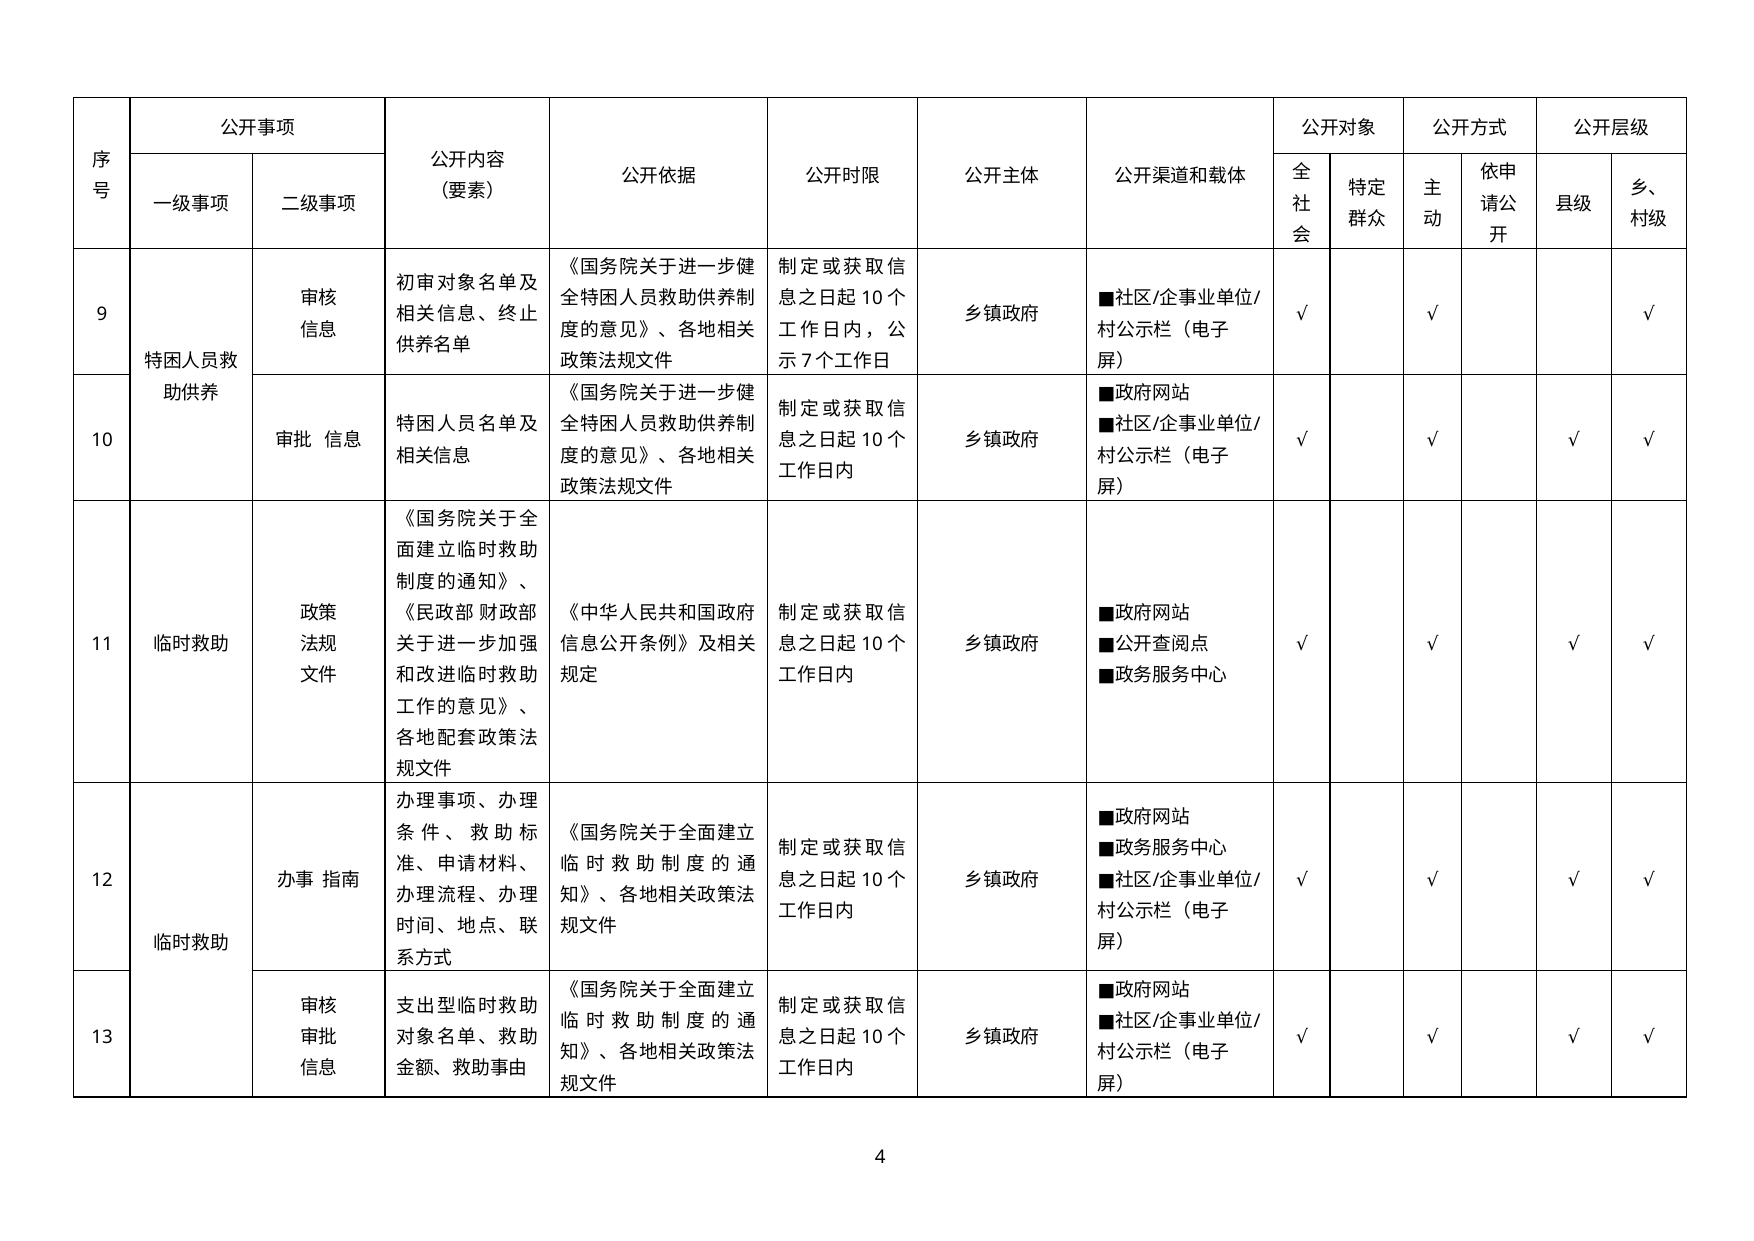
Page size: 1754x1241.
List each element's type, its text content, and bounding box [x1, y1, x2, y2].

table_cell [1331, 375, 1403, 499]
table_cell 乡镇政府 [918, 971, 1086, 1096]
table_cell √ [1612, 375, 1686, 499]
table_cell 特定群众 [1331, 154, 1403, 247]
table_cell 乡镇政府 [918, 501, 1086, 782]
table_cell √ [1537, 971, 1611, 1096]
table_cell √ [1274, 501, 1329, 782]
table_cell 初审对象名单及相关信息、终止供养名单 [386, 249, 549, 373]
table_header 公开事项 [131, 98, 384, 153]
table_cell 审核 审批 信息 [253, 971, 384, 1096]
table_cell [1537, 249, 1611, 373]
table_cell 制定或获取信息之日起10个工作日内，公示7个工作日 [768, 249, 917, 373]
table_header 公开依据 [550, 98, 767, 247]
table_cell 乡镇政府 [918, 249, 1086, 373]
table_cell 《国务院关于全面建立临时救助制度的通知》、各地相关政策法规文件 [550, 783, 767, 970]
table_cell 办理事项、办理条件、救助标准、申请材料、办理流程、办理时间、地点、联系方式 [386, 783, 549, 970]
table_cell 全社会 [1274, 154, 1329, 247]
table_cell √ [1404, 375, 1461, 499]
table_cell 依申请公开 [1462, 154, 1536, 247]
table_cell 乡镇政府 [918, 783, 1086, 970]
table_cell 乡、村级 [1612, 154, 1686, 247]
table_cell ■政府网站 ■社区/企事业单位/村公示栏（电子屏） [1087, 375, 1273, 499]
table_cell [1462, 375, 1536, 499]
table_cell 13 [74, 971, 129, 1096]
table_cell [1331, 971, 1403, 1096]
table_cell 特困人员名单及相关信息 [386, 375, 549, 499]
table_cell 政策 法规 文件 [253, 501, 384, 782]
table_cell 制定或获取信息之日起10个工作日内 [768, 375, 917, 499]
table_cell 乡镇政府 [918, 375, 1086, 499]
table_cell 临时救助 [131, 783, 252, 1096]
table_cell √ [1274, 375, 1329, 499]
table_cell [1462, 971, 1536, 1096]
table_cell √ [1612, 971, 1686, 1096]
table_header 公开层级 [1537, 98, 1686, 153]
table_header 公开时限 [768, 98, 917, 247]
table_cell [1331, 783, 1403, 970]
table_cell ■政府网站 ■公开查阅点 ■政务服务中心 [1087, 501, 1273, 782]
table_cell [1462, 501, 1536, 782]
table_cell ■政府网站 ■政务服务中心 ■社区/企事业单位/村公示栏（电子屏） [1087, 783, 1273, 970]
table_cell √ [1537, 783, 1611, 970]
table_cell [1331, 249, 1403, 373]
table_cell 特困人员救助供养 [131, 249, 252, 499]
table_cell 11 [74, 501, 129, 782]
table_cell √ [1537, 375, 1611, 499]
table_cell 《国务院关于全面建立临时救助制度的通知》、各地相关政策法规文件 [550, 971, 767, 1096]
table_cell 二级事项 [253, 154, 384, 247]
table_cell √ [1404, 249, 1461, 373]
table_cell 《国务院关于进一步健全特困人员救助供养制度的意见》、各地相关政策法规文件 [550, 375, 767, 499]
table_cell 办事 指南 [253, 783, 384, 970]
table_cell ■社区/企事业单位/村公示栏（电子屏） [1087, 249, 1273, 373]
table_cell √ [1537, 501, 1611, 782]
table_cell [1462, 783, 1536, 970]
table_cell [1462, 249, 1536, 373]
table_cell √ [1612, 249, 1686, 373]
table_cell 制定或获取信息之日起10个工作日内 [768, 501, 917, 782]
table_cell 审核 信息 [253, 249, 384, 373]
table_cell 一级事项 [131, 154, 252, 247]
table_cell 9 [74, 249, 129, 373]
table_cell [1331, 501, 1403, 782]
table_header 公开渠道和载体 [1087, 98, 1273, 247]
table_cell 主动 [1404, 154, 1461, 247]
table_cell 制定或获取信息之日起10个工作日内 [768, 783, 917, 970]
table_header 序号 [74, 98, 129, 247]
table_cell 审批 信息 [253, 375, 384, 499]
table_cell √ [1274, 249, 1329, 373]
table_cell √ [1612, 501, 1686, 782]
table_header 公开方式 [1404, 98, 1536, 153]
table_cell 县级 [1537, 154, 1611, 247]
table_cell 《中华人民共和国政府信息公开条例》及相关规定 [550, 501, 767, 782]
table_cell √ [1404, 971, 1461, 1096]
table_cell 12 [74, 783, 129, 970]
table_cell 临时救助 [131, 501, 252, 782]
table_cell √ [1274, 971, 1329, 1096]
table_cell 《国务院关于全面建立临时救助制度的通知》、《民政部 财政部关于进一步加强和改进临时救助工作的意见》、各地配套政策法规文件 [386, 501, 549, 782]
table_cell 制定或获取信息之日起10个工作日内 [768, 971, 917, 1096]
table_cell √ [1404, 501, 1461, 782]
table_cell 支出型临时救助对象名单、救助金额、救助事由 [386, 971, 549, 1096]
table_header 公开主体 [918, 98, 1086, 247]
table_cell √ [1404, 783, 1461, 970]
table_cell 10 [74, 375, 129, 499]
table_cell ■政府网站 ■社区/企事业单位/村公示栏（电子屏） [1087, 971, 1273, 1096]
table_cell 《国务院关于进一步健全特困人员救助供养制度的意见》、各地相关政策法规文件 [550, 249, 767, 373]
table_header 公开内容 （要素） [386, 98, 549, 247]
table_header 公开对象 [1274, 98, 1403, 153]
table_cell √ [1612, 783, 1686, 970]
table_cell √ [1274, 783, 1329, 970]
